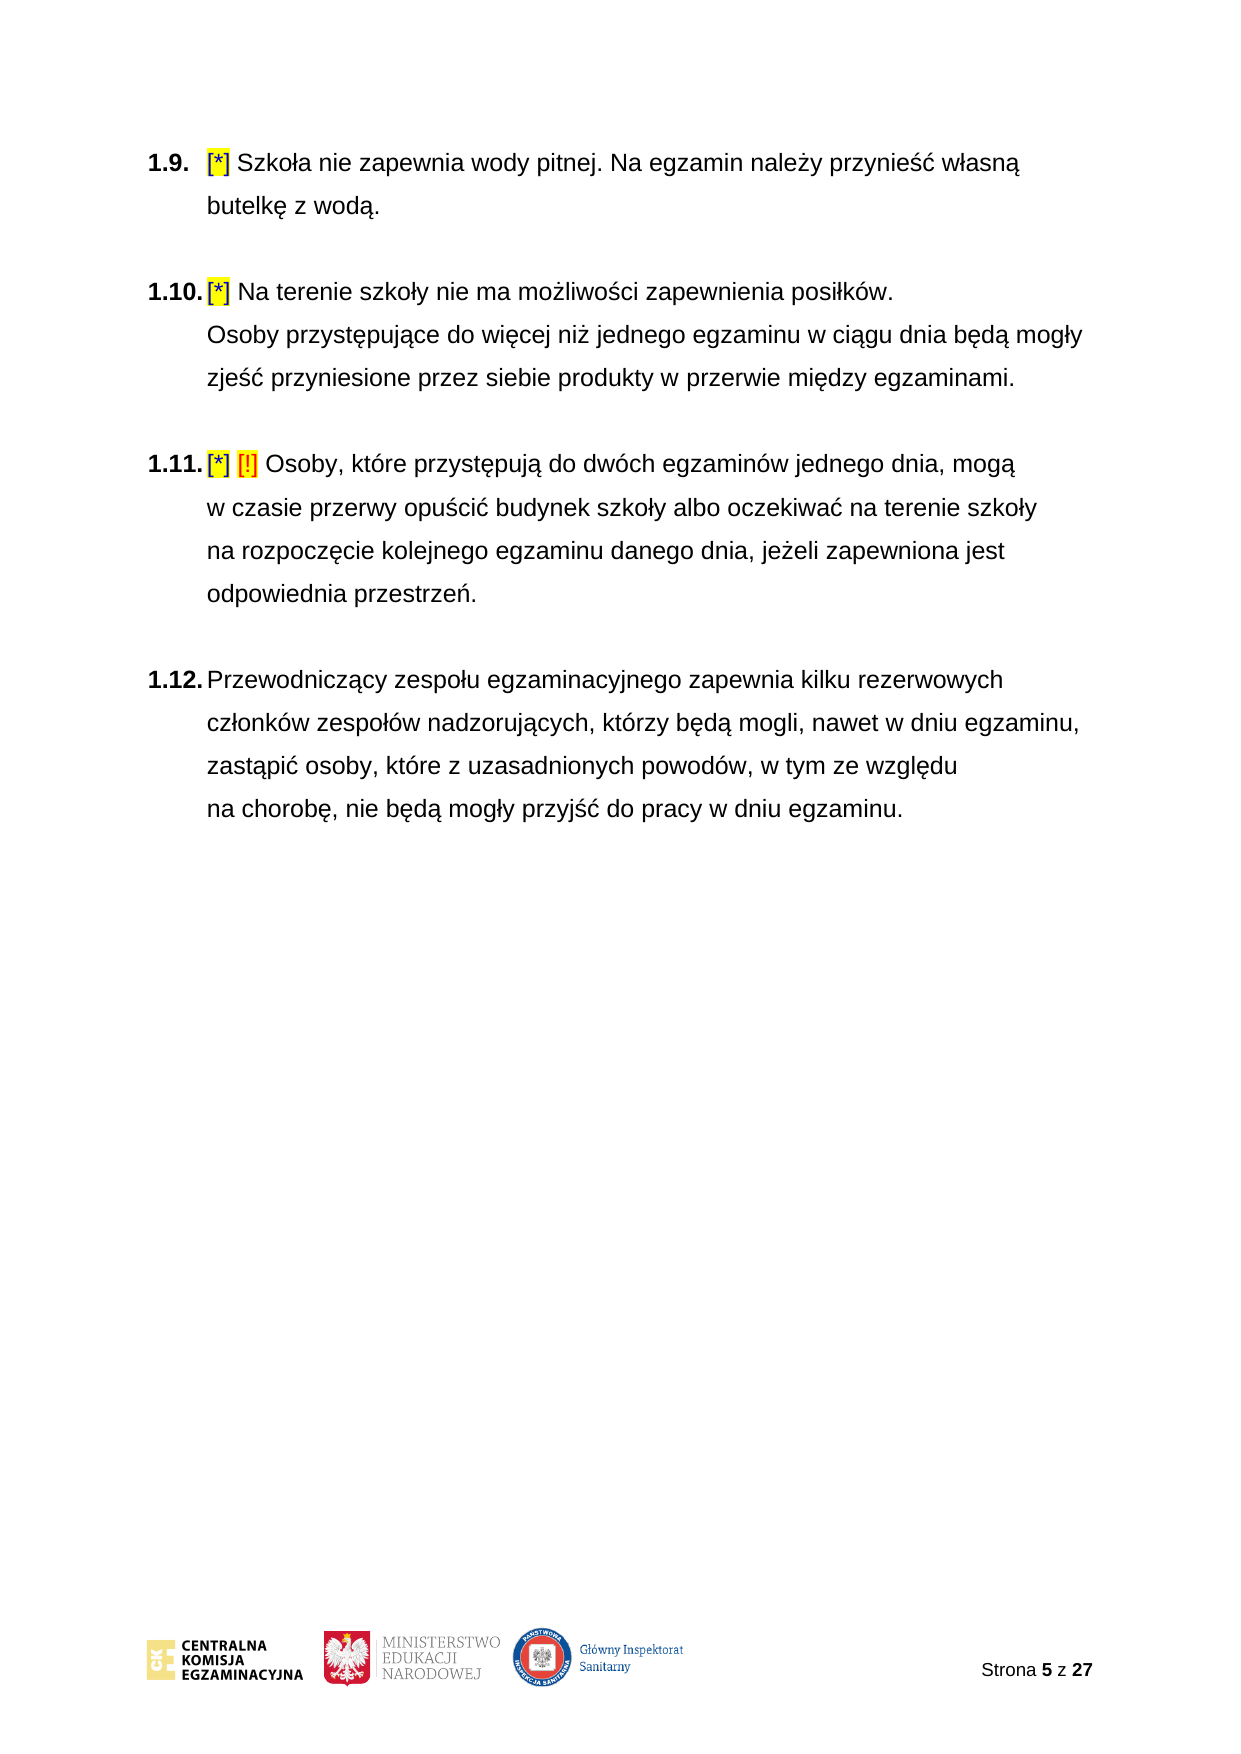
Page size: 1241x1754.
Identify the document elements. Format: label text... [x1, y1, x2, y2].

list [*] Na terenie szkoły nie ma możliwości zapewnienia posiłków. Osoby przystępujące do więcej niż jednego egzaminu w ciągu dnia będą mogły zjeść przyniesione przez siebie produkty w przerwie między egzaminami. [148, 277, 1093, 392]
picture [512, 1627, 683, 1687]
list Przewodniczący zespołu egzaminacyjnego zapewnia kilku rezerwowych członków zespołów nadzorujących, którzy będą mogli, nawet w dniu egzaminu, zastąpić osoby, które z uzasadnionych powodów, w tym ze względu na chorobę, nie będą mogły przyjść do pracy w dniu egzaminu. [148, 665, 1093, 823]
list [*] [!] Osoby, które przystępują do dwóch egzaminów jednego dnia, mogą w czasie przerwy opuścić budynek szkoły albo oczekiwać na terenie szkoły na rozpoczęcie kolejnego egzaminu danego dnia, jeżeli zapewniona jest odpowiednia przestrzeń. [148, 449, 1093, 608]
picture [324, 1631, 500, 1687]
list [*] Szkoła nie zapewnia wody pitnej. Na egzamin należy przynieść własną butelkę z wodą. [148, 148, 1093, 219]
picture [146, 1638, 304, 1681]
